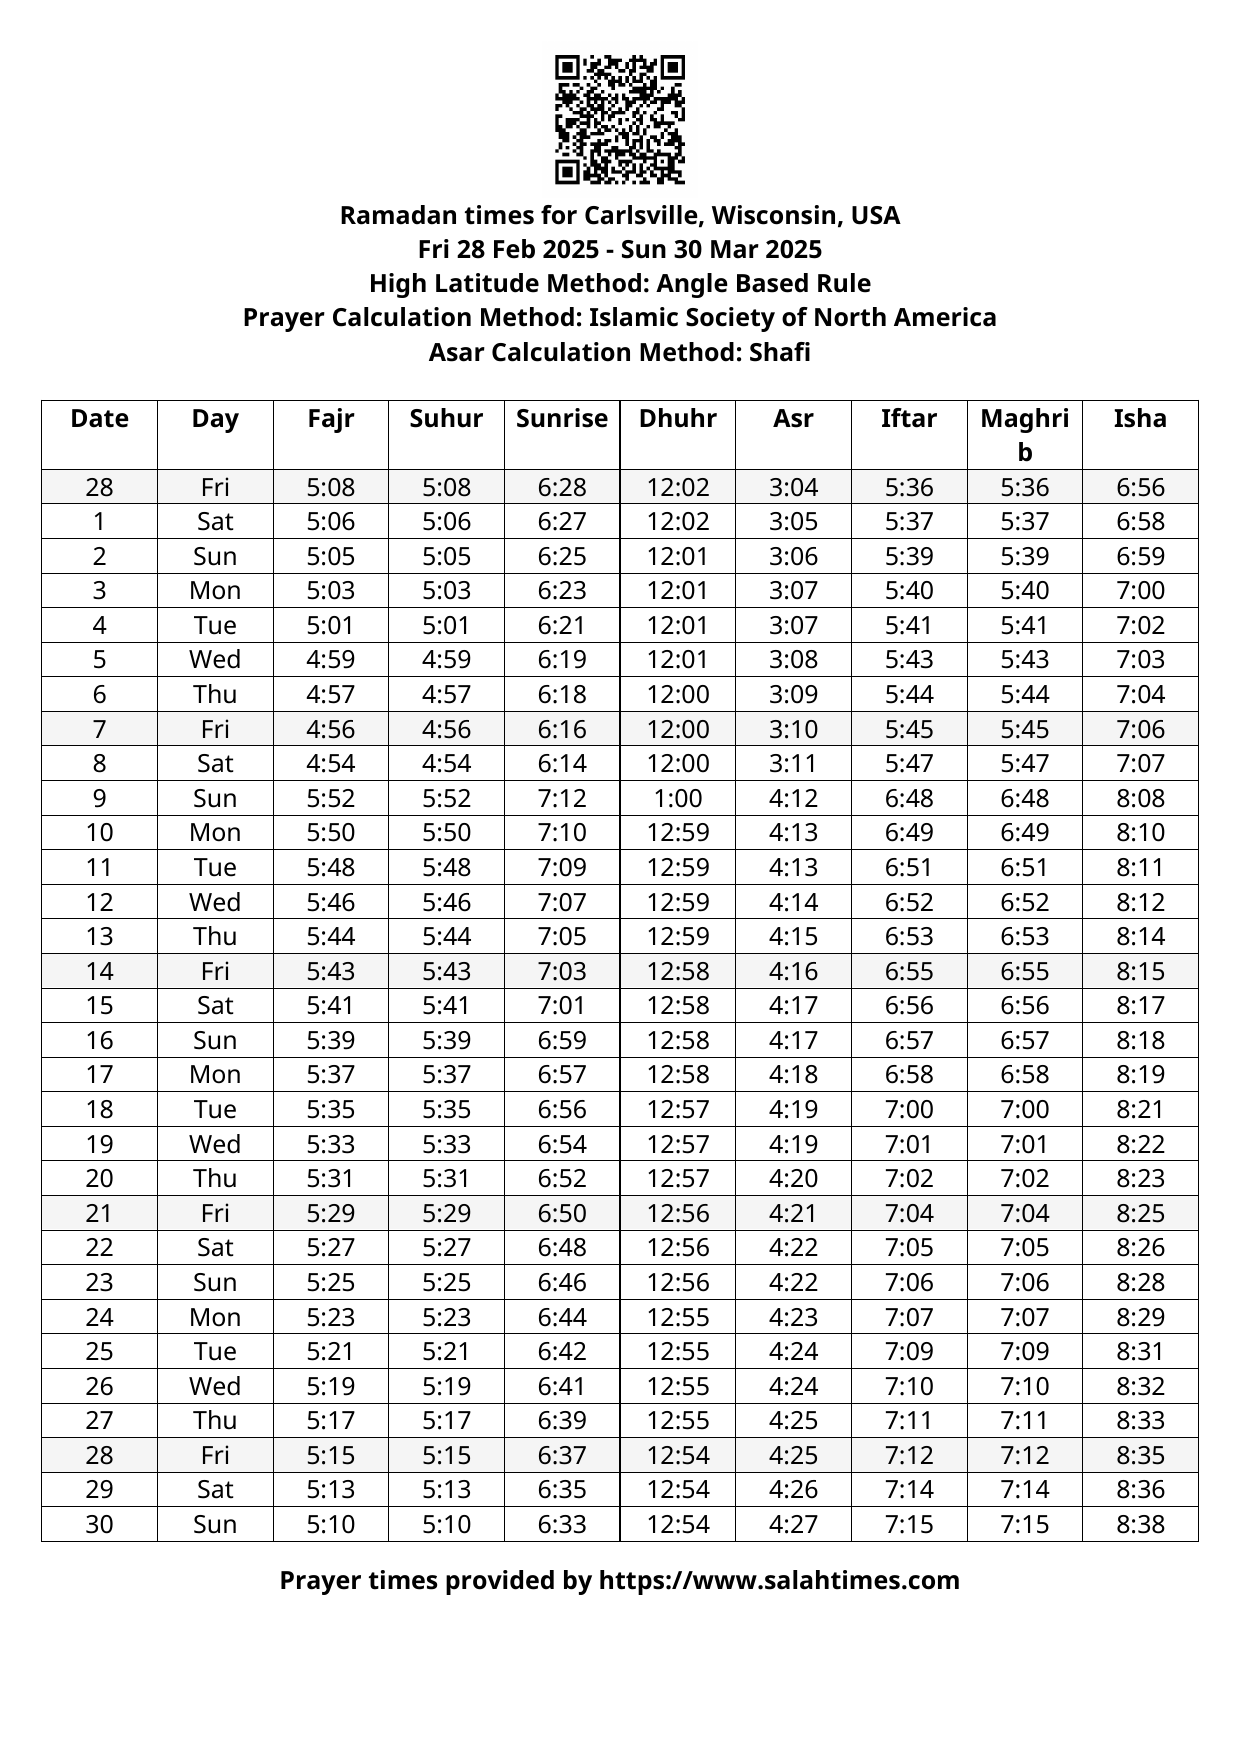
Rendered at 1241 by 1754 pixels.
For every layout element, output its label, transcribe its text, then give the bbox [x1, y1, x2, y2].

table_cell Sat [158, 989, 273, 1022]
text Fri 28 Feb 2025 - Sun 30 Mar 2025 [42, 232, 1198, 266]
table_cell 7:06 [968, 1265, 1082, 1299]
table_cell 4:57 [274, 677, 388, 711]
table_cell 3:06 [736, 539, 851, 572]
table_cell 7:05 [505, 919, 619, 953]
table_cell 5:06 [274, 504, 388, 538]
table_cell 3:07 [736, 608, 851, 642]
table_cell 5:19 [389, 1369, 504, 1402]
table_cell 4:13 [736, 850, 851, 884]
table_cell 7:15 [852, 1507, 967, 1541]
table_cell 10 [42, 816, 157, 849]
table_cell Mon [158, 574, 273, 607]
table_cell 6:23 [505, 574, 619, 607]
table_cell 5:01 [389, 608, 504, 642]
table_cell 3:08 [736, 643, 851, 676]
table_cell 5:21 [389, 1334, 504, 1368]
table_cell Tue [158, 608, 273, 642]
table_cell 5:43 [968, 643, 1082, 676]
table_cell 4:59 [389, 643, 504, 676]
table_cell 8:33 [1083, 1404, 1198, 1437]
table_cell 4:23 [736, 1300, 851, 1333]
table_cell 18 [42, 1092, 157, 1126]
table_cell 12:59 [621, 885, 735, 918]
table_cell Mon [158, 1058, 273, 1091]
table_cell 4:14 [736, 885, 851, 918]
table_cell 28 [42, 470, 157, 503]
table_cell 6:59 [505, 1023, 619, 1057]
table_cell 7:02 [968, 1161, 1082, 1195]
table_cell 12:00 [621, 712, 735, 745]
table_cell 6:54 [505, 1127, 619, 1160]
table_header Asr [736, 401, 851, 469]
table_cell 12:58 [621, 1023, 735, 1057]
table_cell 5:33 [389, 1127, 504, 1160]
table_cell 12:56 [621, 1265, 735, 1299]
table_cell 12:01 [621, 539, 735, 572]
table_cell 12:02 [621, 470, 735, 503]
table_cell Wed [158, 1369, 273, 1402]
table_cell 6:21 [505, 608, 619, 642]
table_cell 12:56 [621, 1231, 735, 1264]
table_cell Sat [158, 1231, 273, 1264]
table_cell 6:44 [505, 1300, 619, 1333]
table_cell 4:25 [736, 1438, 851, 1472]
table_cell 7:11 [852, 1404, 967, 1437]
table_cell 1:00 [621, 781, 735, 814]
table_cell 8:11 [1083, 850, 1198, 884]
table_cell 12:00 [621, 677, 735, 711]
table_cell 5:03 [274, 574, 388, 607]
table_cell 8:35 [1083, 1438, 1198, 1472]
table_cell 6:19 [505, 643, 619, 676]
table_cell 6:58 [1083, 504, 1198, 538]
table_cell 8 [42, 746, 157, 780]
table_cell 5:44 [389, 919, 504, 953]
table_cell 4:54 [389, 746, 504, 780]
table_cell 6:37 [505, 1438, 619, 1472]
table_cell 5:46 [389, 885, 504, 918]
table_cell 5:41 [968, 608, 1082, 642]
table_cell 5:13 [389, 1473, 504, 1506]
table_cell 12:59 [621, 850, 735, 884]
table_cell Mon [158, 816, 273, 849]
table_cell 7:06 [1083, 712, 1198, 745]
table_cell Tue [158, 1092, 273, 1126]
table_cell 14 [42, 954, 157, 987]
table_cell 5:39 [274, 1023, 388, 1057]
table_cell 7:00 [852, 1092, 967, 1126]
table_cell 4:20 [736, 1161, 851, 1195]
table_cell 3:07 [736, 574, 851, 607]
table_cell 8:08 [1083, 781, 1198, 814]
table_cell 5:41 [274, 989, 388, 1022]
table_cell 6:57 [852, 1023, 967, 1057]
table_cell 5:06 [389, 504, 504, 538]
table_cell 6:52 [505, 1161, 619, 1195]
table_cell 7:14 [968, 1473, 1082, 1506]
table_cell 5:37 [968, 504, 1082, 538]
table_cell 6:33 [505, 1507, 619, 1541]
text Ramadan times for Carlsville, Wisconsin, USA [42, 198, 1198, 232]
table_cell 12:58 [621, 1058, 735, 1091]
table_cell Sat [158, 746, 273, 780]
table_cell 5:03 [389, 574, 504, 607]
table_cell Fri [158, 712, 273, 745]
table_cell 5:44 [274, 919, 388, 953]
table_cell 8:15 [1083, 954, 1198, 987]
table_cell 28 [42, 1438, 157, 1472]
table_cell 26 [42, 1369, 157, 1402]
text Prayer Calculation Method: Islamic Society of North America [42, 300, 1198, 334]
table_cell 5:40 [852, 574, 967, 607]
table_cell 8:32 [1083, 1369, 1198, 1402]
table_cell 2 [42, 539, 157, 572]
table_cell 3:11 [736, 746, 851, 780]
table_cell 7:06 [852, 1265, 967, 1299]
table_cell 4 [42, 608, 157, 642]
table_cell 4:56 [274, 712, 388, 745]
table_cell 5:37 [389, 1058, 504, 1091]
table_cell 7:04 [968, 1196, 1082, 1229]
table_cell 6:56 [968, 989, 1082, 1022]
table_cell 5:48 [274, 850, 388, 884]
table_cell 8:14 [1083, 919, 1198, 953]
table_cell 4:17 [736, 989, 851, 1022]
table_cell 8:26 [1083, 1231, 1198, 1264]
table_cell 5:39 [968, 539, 1082, 572]
table_cell 5:36 [968, 470, 1082, 503]
table_cell 6:14 [505, 746, 619, 780]
table_cell 6:56 [1083, 470, 1198, 503]
table_cell 5:46 [274, 885, 388, 918]
table_cell 6 [42, 677, 157, 711]
table_cell 7:07 [505, 885, 619, 918]
table_cell 7:01 [852, 1127, 967, 1160]
table_cell 12:01 [621, 574, 735, 607]
table_cell 7:02 [852, 1161, 967, 1195]
table_cell 4:27 [736, 1507, 851, 1541]
table_cell Wed [158, 643, 273, 676]
table_cell 24 [42, 1300, 157, 1333]
table_cell 6:52 [968, 885, 1082, 918]
table_header Sunrise [505, 401, 619, 469]
table_cell 12:02 [621, 504, 735, 538]
table_cell 5:31 [389, 1161, 504, 1195]
table_cell Tue [158, 1334, 273, 1368]
table_cell 6:46 [505, 1265, 619, 1299]
table_cell 4:13 [736, 816, 851, 849]
table_cell 4:24 [736, 1369, 851, 1402]
table_cell 6:48 [852, 781, 967, 814]
text Asar Calculation Method: Shafi [42, 334, 1198, 368]
table_cell 12:58 [621, 989, 735, 1022]
table_cell 6:25 [505, 539, 619, 572]
table_cell 4:19 [736, 1092, 851, 1126]
table_cell 6:41 [505, 1369, 619, 1402]
table_cell 5:41 [389, 989, 504, 1022]
table_cell 5:50 [274, 816, 388, 849]
table_cell 8:22 [1083, 1127, 1198, 1160]
table_cell 12:59 [621, 816, 735, 849]
table_cell 5:41 [852, 608, 967, 642]
table_cell 5:05 [274, 539, 388, 572]
table_cell 7:03 [1083, 643, 1198, 676]
table_cell Sun [158, 1023, 273, 1057]
table_cell 7:12 [968, 1438, 1082, 1472]
table_cell Sun [158, 1507, 273, 1541]
table_cell 8:25 [1083, 1196, 1198, 1229]
table_cell 12:54 [621, 1507, 735, 1541]
table_cell 4:57 [389, 677, 504, 711]
table_cell 5:50 [389, 816, 504, 849]
table_header Date [42, 401, 157, 469]
table_cell 5:08 [274, 470, 388, 503]
table_cell 5:23 [274, 1300, 388, 1333]
table_header Dhuhr [621, 401, 735, 469]
table_cell 17 [42, 1058, 157, 1091]
table_cell 5:47 [968, 746, 1082, 780]
table_cell 5:27 [389, 1231, 504, 1264]
table_header Day [158, 401, 273, 469]
table_cell 5:35 [274, 1092, 388, 1126]
table_cell 6:55 [852, 954, 967, 987]
table_cell 6:48 [968, 781, 1082, 814]
table_cell 12 [42, 885, 157, 918]
table_header Isha [1083, 401, 1198, 469]
table_cell 12:57 [621, 1127, 735, 1160]
table_cell 6:51 [852, 850, 967, 884]
table_cell 8:18 [1083, 1023, 1198, 1057]
table_cell 6:57 [505, 1058, 619, 1091]
table_cell 16 [42, 1023, 157, 1057]
table_cell 29 [42, 1473, 157, 1506]
table_cell 4:16 [736, 954, 851, 987]
table_cell Wed [158, 1127, 273, 1160]
table_cell 4:56 [389, 712, 504, 745]
table_cell 8:10 [1083, 816, 1198, 849]
table_cell 4:15 [736, 919, 851, 953]
table_cell 4:12 [736, 781, 851, 814]
table_cell Sun [158, 1265, 273, 1299]
table_cell 6:56 [505, 1092, 619, 1126]
table_cell Sat [158, 504, 273, 538]
picture [542, 41, 699, 198]
table_cell 21 [42, 1196, 157, 1229]
table_cell 6:18 [505, 677, 619, 711]
table_cell 6:42 [505, 1334, 619, 1368]
table_cell 13 [42, 919, 157, 953]
table_cell Thu [158, 1404, 273, 1437]
table_cell Thu [158, 677, 273, 711]
table_cell 7:00 [968, 1092, 1082, 1126]
table_cell 12:54 [621, 1473, 735, 1506]
table_cell 5:43 [274, 954, 388, 987]
table_cell 6:53 [852, 919, 967, 953]
table_cell 12:55 [621, 1300, 735, 1333]
table_cell 9 [42, 781, 157, 814]
table_cell Wed [158, 885, 273, 918]
table_cell 4:17 [736, 1023, 851, 1057]
text High Latitude Method: Angle Based Rule [42, 266, 1198, 300]
table_cell 6:55 [968, 954, 1082, 987]
table_cell 23 [42, 1265, 157, 1299]
table_cell 5:48 [389, 850, 504, 884]
table_cell 4:19 [736, 1127, 851, 1160]
table_cell 4:24 [736, 1334, 851, 1368]
table_cell 5:35 [389, 1092, 504, 1126]
table_cell 5:45 [968, 712, 1082, 745]
table_cell 12:55 [621, 1334, 735, 1368]
table_cell 8:23 [1083, 1161, 1198, 1195]
table_cell 7:10 [505, 816, 619, 849]
table_cell Fri [158, 954, 273, 987]
table_cell 12:01 [621, 608, 735, 642]
table_cell 7:01 [505, 989, 619, 1022]
table_cell 7:09 [968, 1334, 1082, 1368]
table_cell 5:43 [389, 954, 504, 987]
table_cell 4:25 [736, 1404, 851, 1437]
table_cell 12:01 [621, 643, 735, 676]
table_cell 12:57 [621, 1092, 735, 1126]
table_cell 7:09 [852, 1334, 967, 1368]
table_cell 7:05 [968, 1231, 1082, 1264]
table_cell 7:07 [1083, 746, 1198, 780]
table_cell 5:13 [274, 1473, 388, 1506]
table_cell 6:53 [968, 919, 1082, 953]
table_cell 5:23 [389, 1300, 504, 1333]
table_cell 7:12 [852, 1438, 967, 1472]
table_cell 8:29 [1083, 1300, 1198, 1333]
table_header Maghrib [968, 401, 1082, 469]
table_cell 4:59 [274, 643, 388, 676]
table_cell 6:35 [505, 1473, 619, 1506]
table_cell 8:17 [1083, 989, 1198, 1022]
table_cell 4:54 [274, 746, 388, 780]
table_cell 19 [42, 1127, 157, 1160]
table_cell 1 [42, 504, 157, 538]
table_cell 8:12 [1083, 885, 1198, 918]
table_cell 5:52 [274, 781, 388, 814]
table_cell Sun [158, 781, 273, 814]
table_cell 6:57 [968, 1023, 1082, 1057]
table_cell 4:22 [736, 1265, 851, 1299]
table_cell 6:28 [505, 470, 619, 503]
table_cell 5:17 [274, 1404, 388, 1437]
table_cell 7:10 [852, 1369, 967, 1402]
table_cell Sun [158, 539, 273, 572]
table_cell 7:07 [968, 1300, 1082, 1333]
table_cell 7:07 [852, 1300, 967, 1333]
table_cell 5:05 [389, 539, 504, 572]
table_cell 7 [42, 712, 157, 745]
table_cell 7:00 [1083, 574, 1198, 607]
table_cell 4:18 [736, 1058, 851, 1091]
table_cell 12:56 [621, 1196, 735, 1229]
table_cell 5:15 [274, 1438, 388, 1472]
table_cell 3:05 [736, 504, 851, 538]
table_cell 7:10 [968, 1369, 1082, 1402]
table_cell 6:58 [968, 1058, 1082, 1091]
table_cell 6:58 [852, 1058, 967, 1091]
table_cell 5:36 [852, 470, 967, 503]
table_cell 5:21 [274, 1334, 388, 1368]
table_header Iftar [852, 401, 967, 469]
table_cell 7:01 [968, 1127, 1082, 1160]
table_cell 5:39 [389, 1023, 504, 1057]
table_cell 6:49 [852, 816, 967, 849]
table_cell 12:58 [621, 954, 735, 987]
table_cell 5:10 [274, 1507, 388, 1541]
table_cell 5:37 [852, 504, 967, 538]
table_cell 7:11 [968, 1404, 1082, 1437]
table_cell 5:43 [852, 643, 967, 676]
table_cell 5:37 [274, 1058, 388, 1091]
table_cell 5:33 [274, 1127, 388, 1160]
table_cell 25 [42, 1334, 157, 1368]
table_cell 12:55 [621, 1369, 735, 1402]
table_cell 6:50 [505, 1196, 619, 1229]
table_cell Fri [158, 1196, 273, 1229]
table_cell 5:29 [274, 1196, 388, 1229]
table_header Suhur [389, 401, 504, 469]
table_cell 15 [42, 989, 157, 1022]
table_cell 5:29 [389, 1196, 504, 1229]
text Prayer times provided by https://www.salahtimes.com [42, 1563, 1198, 1597]
table_cell 5:39 [852, 539, 967, 572]
table_cell 7:02 [1083, 608, 1198, 642]
table_cell Fri [158, 1438, 273, 1472]
table_cell Mon [158, 1300, 273, 1333]
table_cell 8:28 [1083, 1265, 1198, 1299]
table_cell 7:14 [852, 1473, 967, 1506]
table_cell 12:00 [621, 746, 735, 780]
table_cell 5:15 [389, 1438, 504, 1472]
table_cell 7:12 [505, 781, 619, 814]
table_cell 8:38 [1083, 1507, 1198, 1541]
table_cell 6:56 [852, 989, 967, 1022]
table_cell 8:31 [1083, 1334, 1198, 1368]
table_cell 12:55 [621, 1404, 735, 1437]
table_cell 4:22 [736, 1231, 851, 1264]
table_header Fajr [274, 401, 388, 469]
table_cell 5:47 [852, 746, 967, 780]
table_cell 5:52 [389, 781, 504, 814]
table_cell 5:25 [389, 1265, 504, 1299]
table_cell 22 [42, 1231, 157, 1264]
table_cell 8:19 [1083, 1058, 1198, 1091]
table_cell 7:04 [852, 1196, 967, 1229]
table_cell 12:54 [621, 1438, 735, 1472]
table_cell 7:05 [852, 1231, 967, 1264]
table_cell Sat [158, 1473, 273, 1506]
table_cell 7:04 [1083, 677, 1198, 711]
table_cell 5 [42, 643, 157, 676]
table_cell 5:44 [968, 677, 1082, 711]
table_cell Tue [158, 850, 273, 884]
table_cell 8:21 [1083, 1092, 1198, 1126]
table_cell 7:03 [505, 954, 619, 987]
table_cell 8:36 [1083, 1473, 1198, 1506]
table_cell Fri [158, 470, 273, 503]
table_cell 12:57 [621, 1161, 735, 1195]
table_cell 27 [42, 1404, 157, 1437]
table_cell 5:40 [968, 574, 1082, 607]
table_cell 4:21 [736, 1196, 851, 1229]
table_cell Thu [158, 1161, 273, 1195]
table_cell 5:25 [274, 1265, 388, 1299]
table_cell 5:31 [274, 1161, 388, 1195]
table_cell 6:48 [505, 1231, 619, 1264]
table_cell 30 [42, 1507, 157, 1541]
table_cell 6:51 [968, 850, 1082, 884]
table_cell Thu [158, 919, 273, 953]
table_cell 3 [42, 574, 157, 607]
table_cell 6:16 [505, 712, 619, 745]
table_cell 6:49 [968, 816, 1082, 849]
table_cell 3:10 [736, 712, 851, 745]
table_cell 20 [42, 1161, 157, 1195]
table_cell 6:52 [852, 885, 967, 918]
table_cell 5:17 [389, 1404, 504, 1437]
table_cell 3:09 [736, 677, 851, 711]
table_cell 11 [42, 850, 157, 884]
table_cell 3:04 [736, 470, 851, 503]
table_cell 12:59 [621, 919, 735, 953]
table_cell 6:27 [505, 504, 619, 538]
table_cell 5:45 [852, 712, 967, 745]
table_cell 5:19 [274, 1369, 388, 1402]
table_cell 5:01 [274, 608, 388, 642]
table_cell 5:44 [852, 677, 967, 711]
table_cell 5:10 [389, 1507, 504, 1541]
table_cell 7:09 [505, 850, 619, 884]
table_cell 6:39 [505, 1404, 619, 1437]
table_cell 6:59 [1083, 539, 1198, 572]
table_cell 5:27 [274, 1231, 388, 1264]
table_cell 7:15 [968, 1507, 1082, 1541]
table_cell 4:26 [736, 1473, 851, 1506]
table_cell 5:08 [389, 470, 504, 503]
